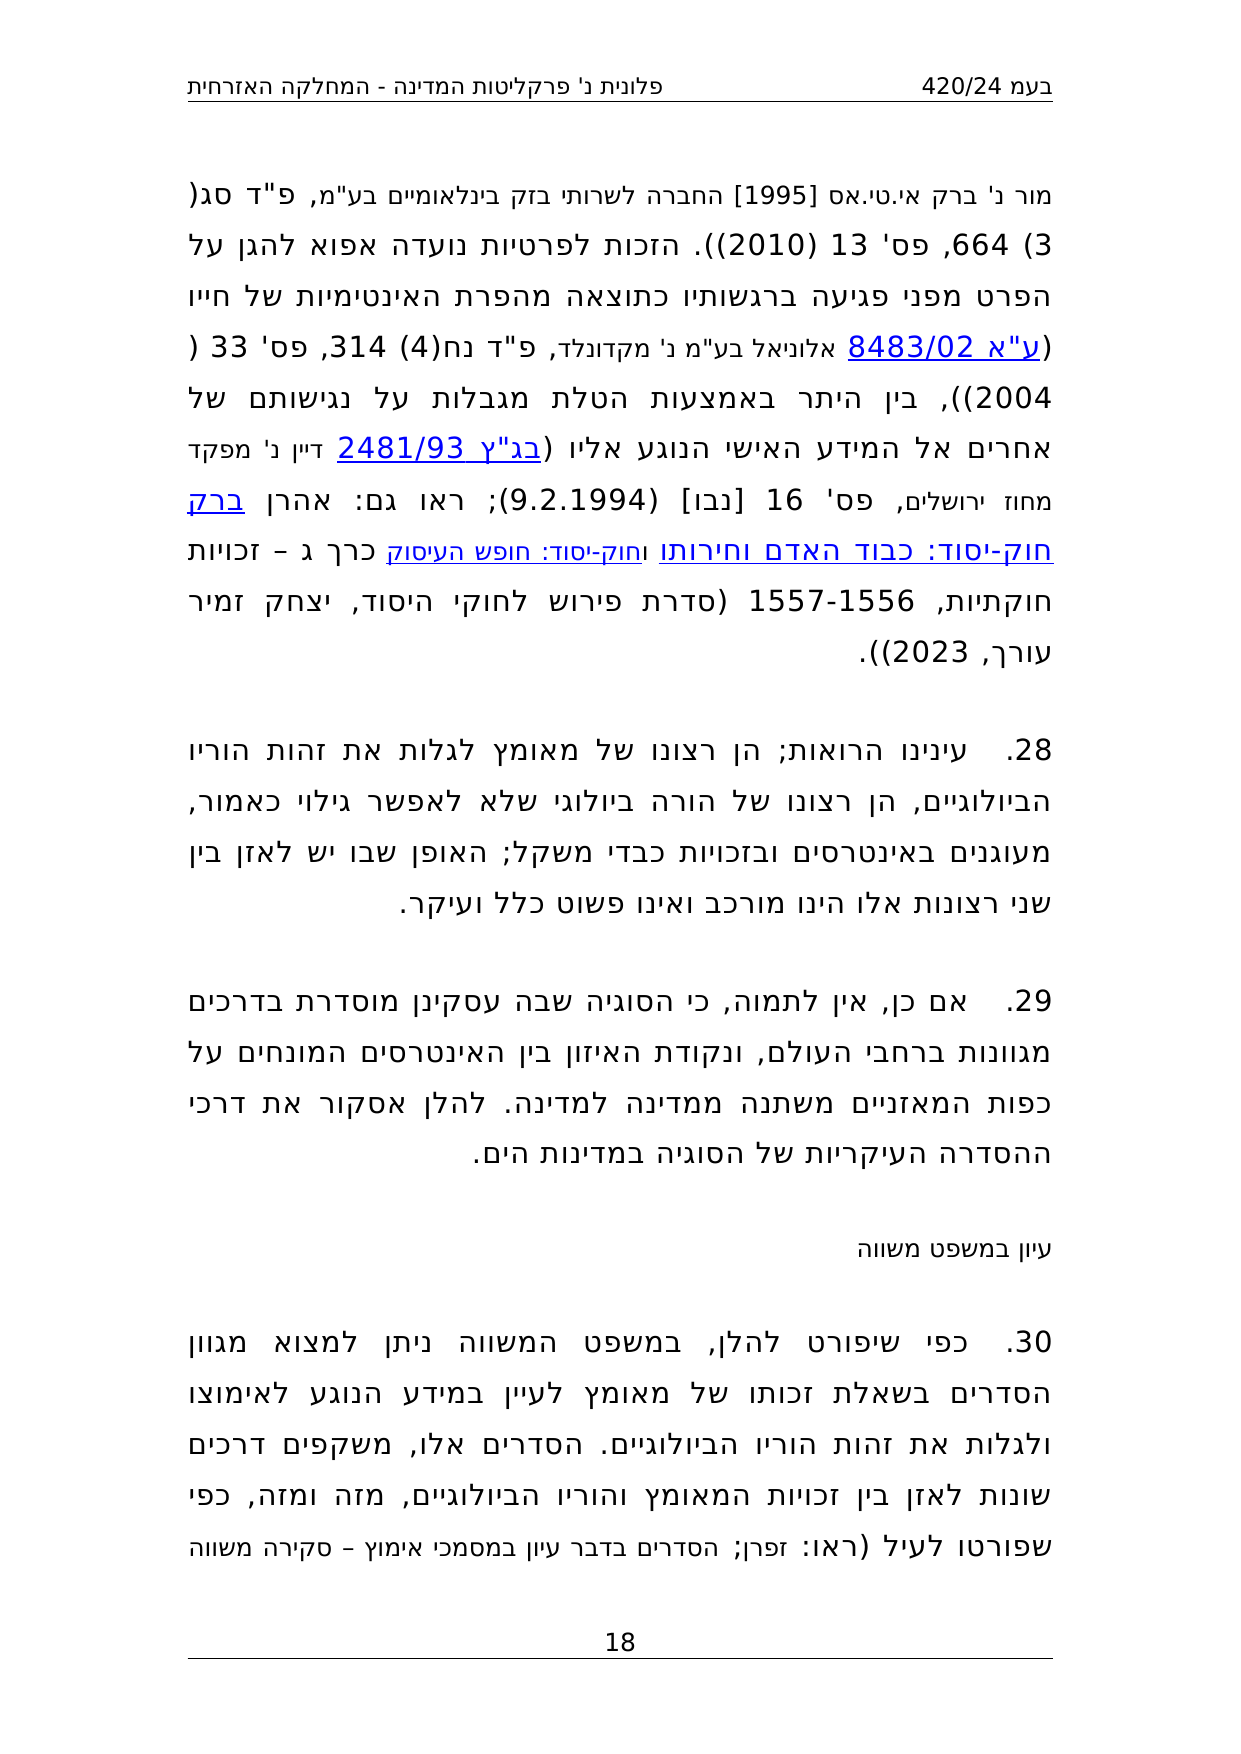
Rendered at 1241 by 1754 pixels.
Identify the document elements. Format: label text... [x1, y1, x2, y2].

text 28. עינינו הרואות; הן רצונו של מאומץ לגלות את זהות הוריו הביולוגיים, הן רצונו של הורה ביולוגי שלא לאפשר גילוי כאמור, מעוגנים באינטרסים ובזכויות כבדי משקל; האופן שבו יש לאזן בין שני רצונות אלו הינו מורכב ואינו פשוט כלל ועיקר. [187, 733, 1053, 920]
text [187, 1325, 1053, 1563]
text 29. אם כן, אין לתמוה, כי הסוגיה שבה עסקינן מוסדרת בדרכים מגוונות ברחבי העולם, ונקודת האיזון בין האינטרסים המונחים על כפות המאזניים משתנה ממדינה למדינה. להלן אסקור את דרכי ההסדרה העיקריות של הסוגיה במדינות הים. [187, 984, 1053, 1171]
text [187, 177, 1053, 669]
text עיון במשפט משווה [187, 1235, 1053, 1264]
